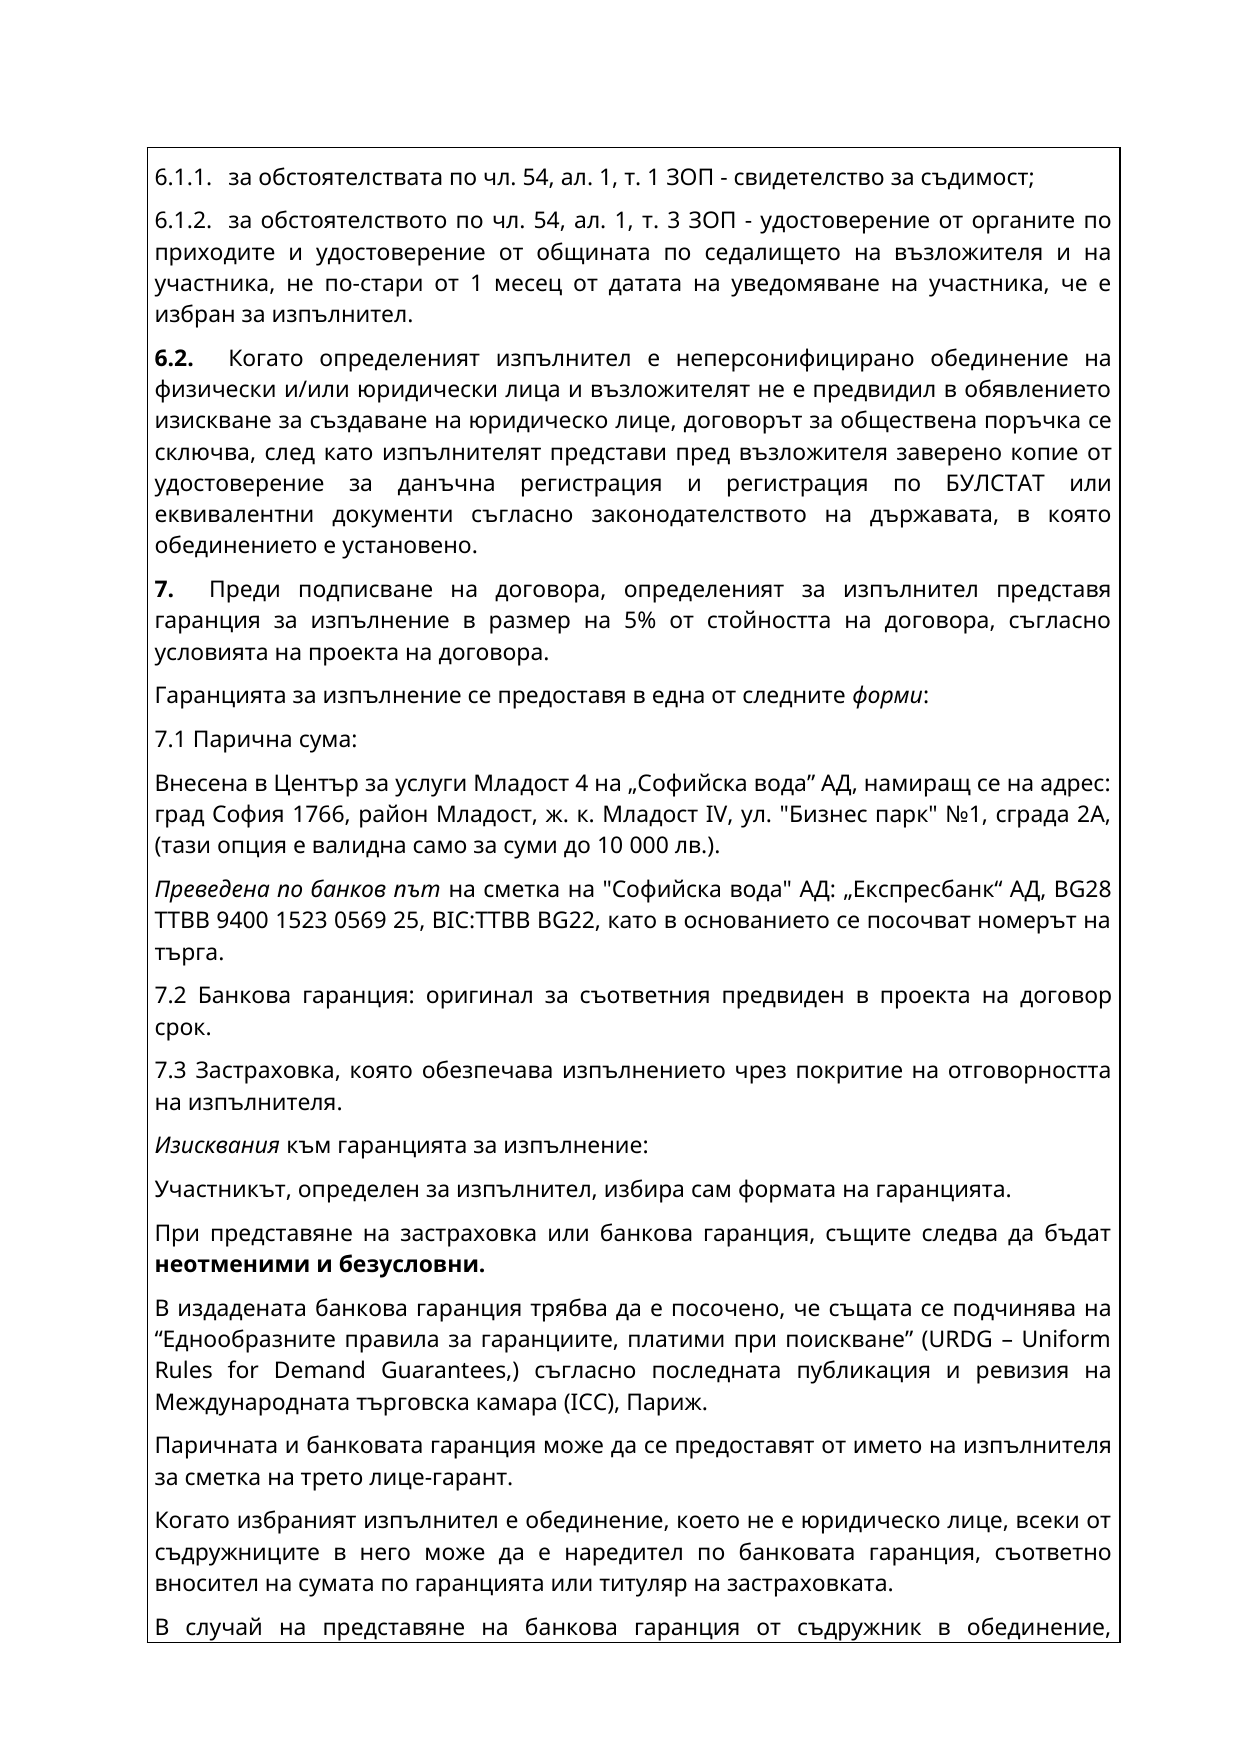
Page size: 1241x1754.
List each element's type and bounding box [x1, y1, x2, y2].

table_cell [148, 148, 1119, 1642]
